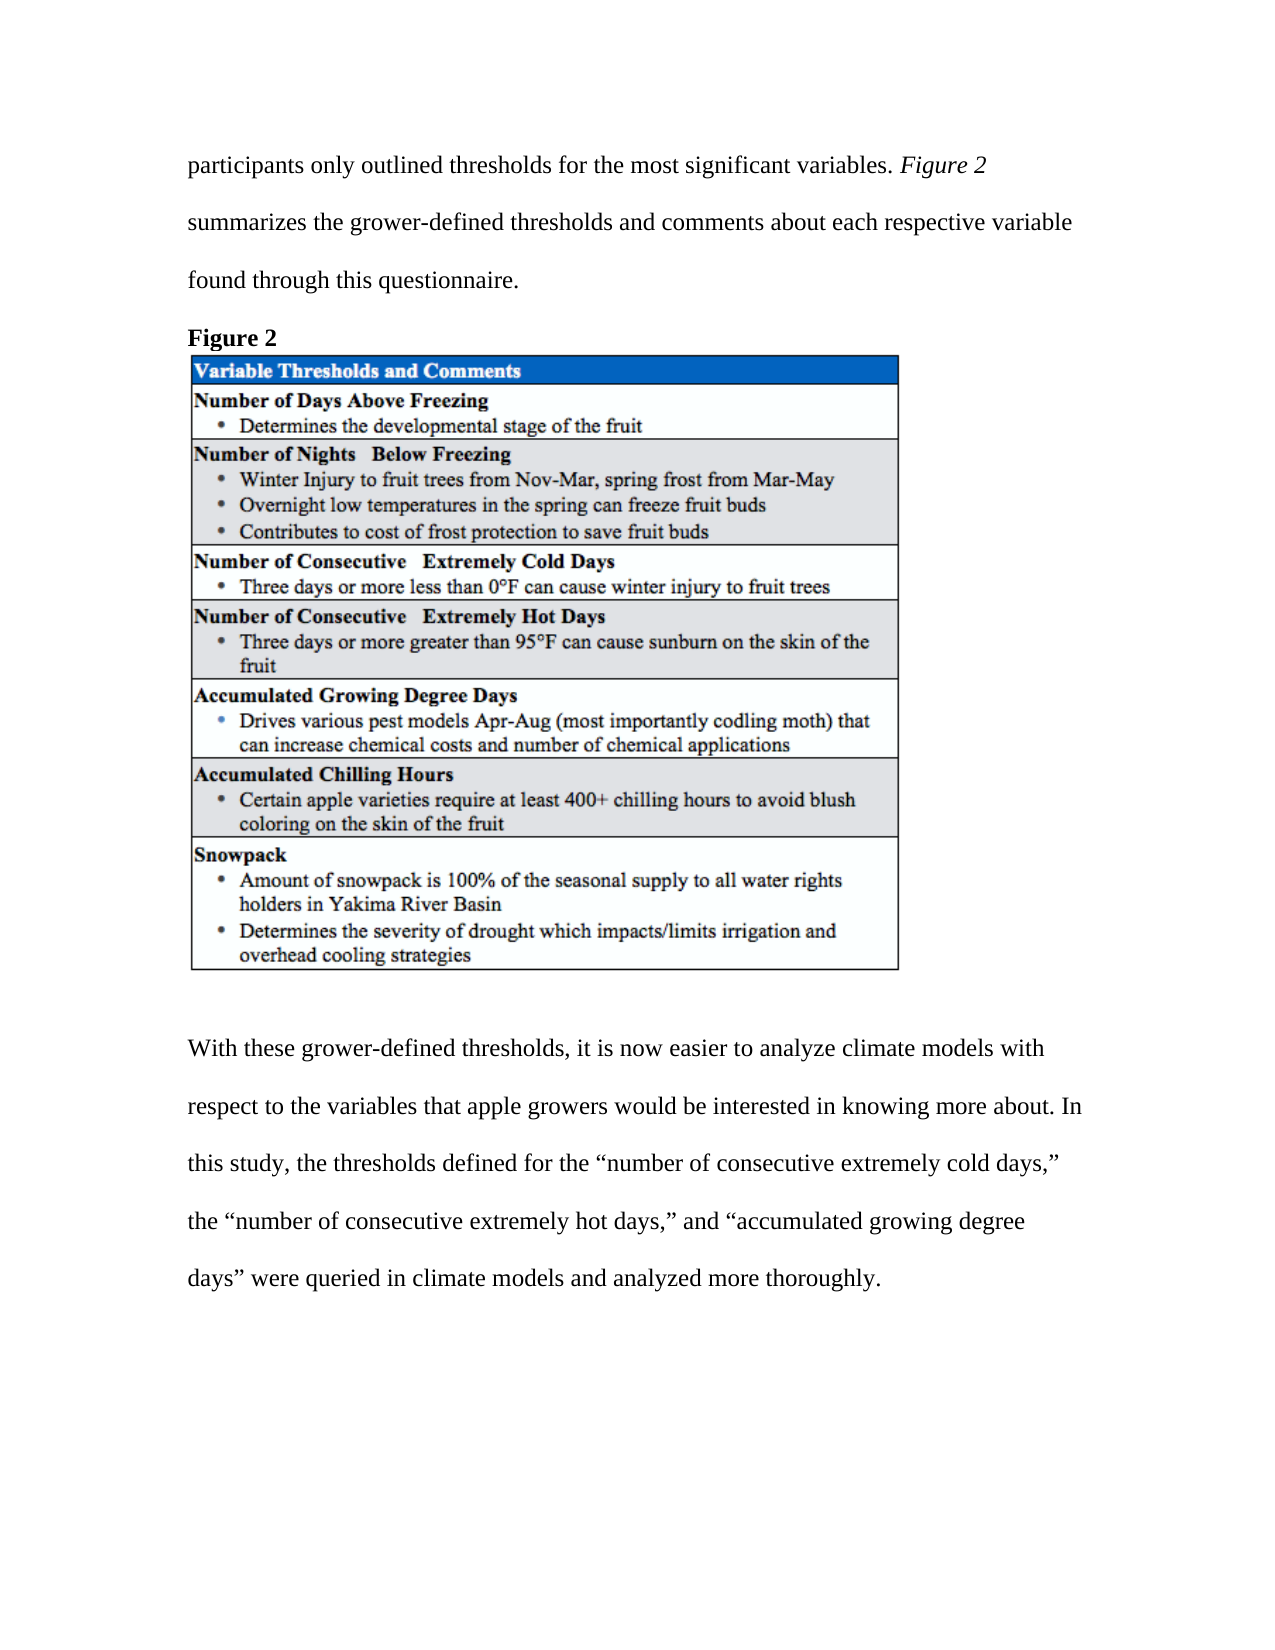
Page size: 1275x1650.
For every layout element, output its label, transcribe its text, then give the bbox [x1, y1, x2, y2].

text Figure 2 [187, 323, 1087, 351]
picture [187, 351, 902, 976]
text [187, 150, 1087, 294]
text With these grower-defined thresholds, it is now easier to analyze climate models with respect to the variables that apple growers would be interested in knowing more about. In this study, the thresholds defined for the “number of consecutive extremely cold days,” the “number of consecutive extremely hot days,” and “accumulated growing degree days” were queried in climate models and analyzed more thoroughly. [187, 1033, 1087, 1292]
